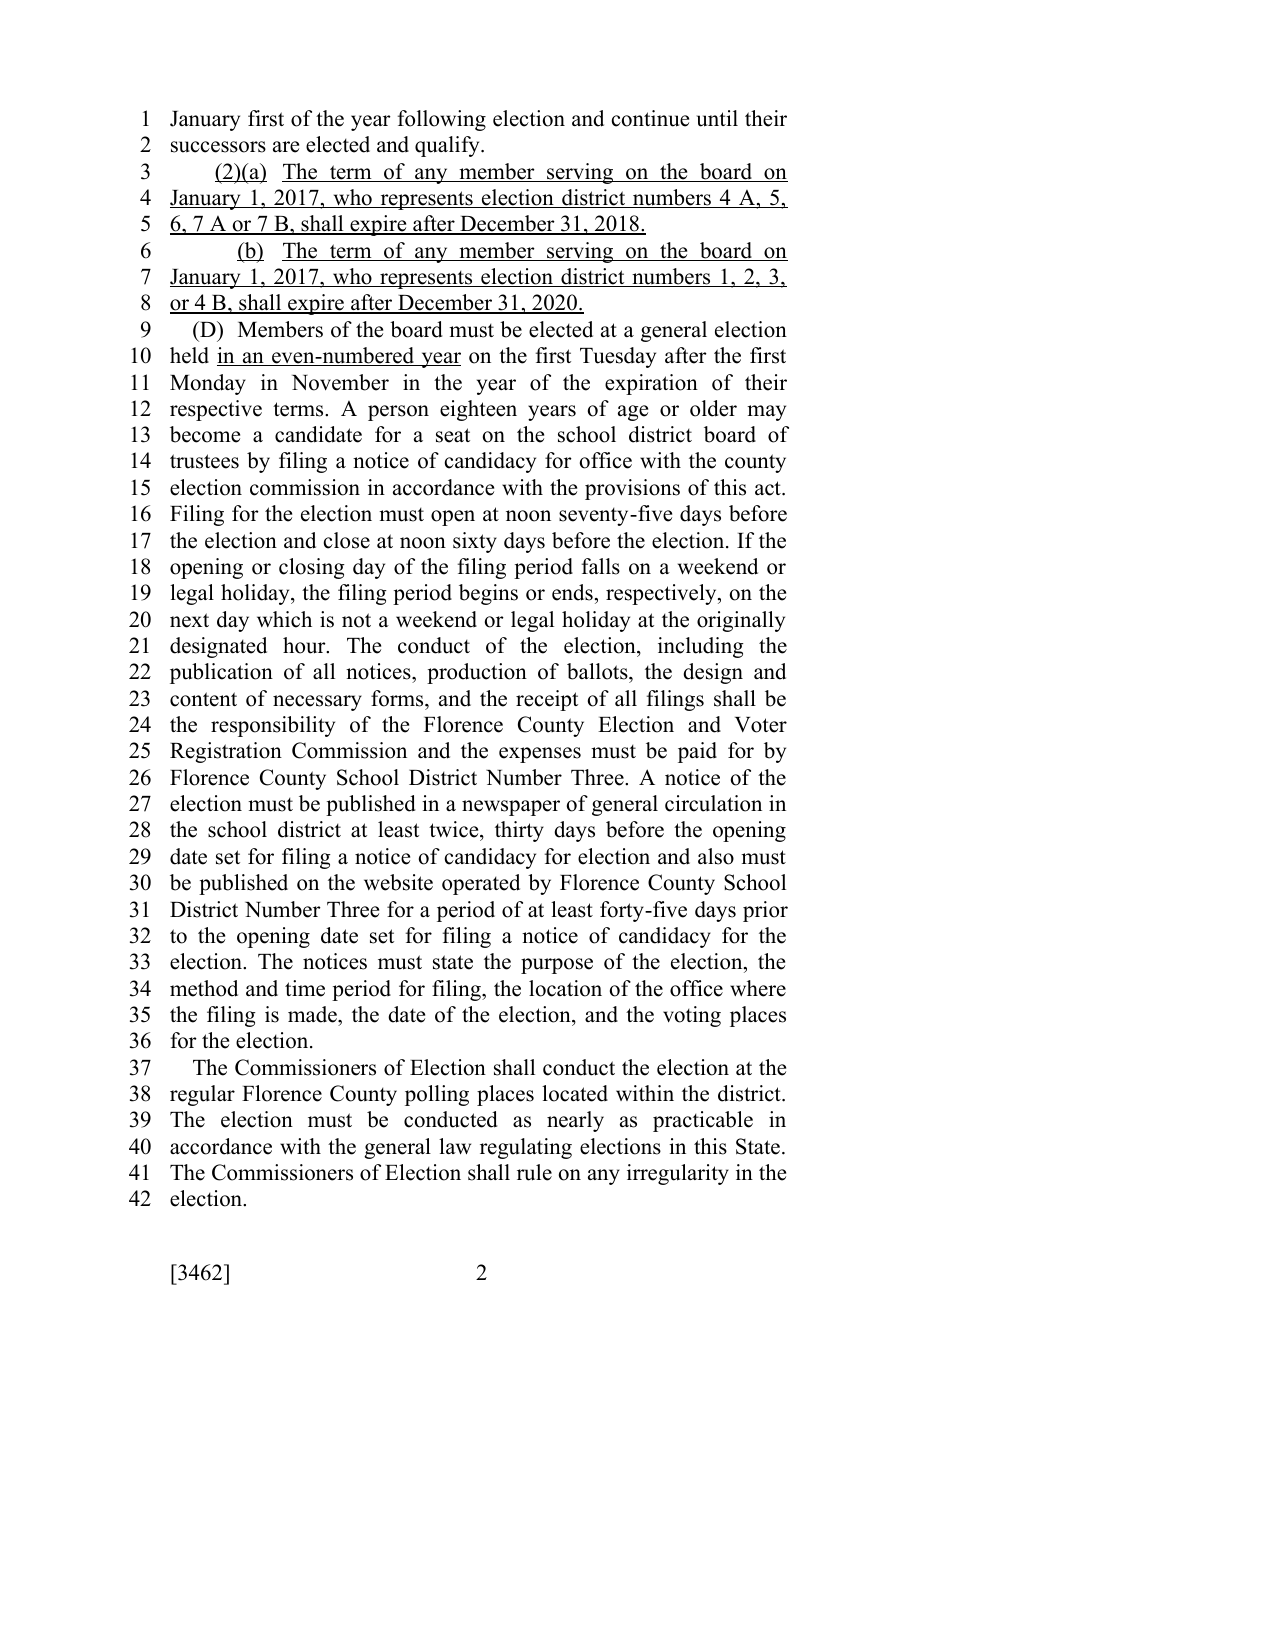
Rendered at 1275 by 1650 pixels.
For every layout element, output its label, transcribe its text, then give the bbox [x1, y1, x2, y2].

text (2)(a) The term of any member serving on the board on January 1, 2017, who represents election district numbers 4 A, 5, 6, 7 A or 7 B, shall expire after December 31, 2018. [169, 158, 787, 207]
text (2)(a) The term of any member serving on the board on January 1, 2017, who represents election district numbers 4 A, 5, 6, 7 A or 7 B, shall expire after December 31, 2018. [169, 208, 787, 237]
text (b) The term of any member serving on the board on January 1, 2017, who represents election district numbers 1, 2, 3, or 4 B, shall expire after December 31, 2020. [169, 287, 787, 316]
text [169, 105, 787, 158]
text (D) Members of the board must be elected at a general election held in an even-numbered year on the first Tuesday after the first Monday in November in the year of the expiration of their respective terms. A person eighteen years of age or older may become a candidate for a seat on the school district board of trustees by filing a notice of candidacy for office with the county election commission in accordance with the provisions of this act. Filing for the election must open at noon seventy-five days before the election and close at noon sixty days before the election. If the opening or closing day of the filing period falls on a weekend or legal holiday, the filing period begins or ends, respectively, on the next day which is not a weekend or legal holiday at the originally designated hour. The conduct of the election, including the publication of all notices, production of ballots, the design and content of necessary forms, and the receipt of all filings shall be the responsibility of the Florence County Election and Voter Registration Commission and the expenses must be paid for by Florence County School District Number Three. A notice of the election must be published in a newspaper of general circulation in the school district at least twice, thirty days before the opening date set for filing a notice of candidacy for election and also must be published on the website operated by Florence County School District Number Three for a period of at least forty-five days prior to the opening date set for filing a notice of candidacy for the election. The notices must state the purpose of the election, the method and time period for filing, the location of the office where the filing is made, the date of the election, and the voting places for the election. [169, 316, 787, 1054]
text (b) The term of any member serving on the board on January 1, 2017, who represents election district numbers 1, 2, 3, or 4 B, shall expire after December 31, 2020. [169, 237, 787, 286]
text The Commissioners of Election shall conduct the election at the regular Florence County polling places located within the district. The election must be conducted as nearly as practicable in accordance with the general law regulating elections in this State. The Commissioners of Election shall rule on any irregularity in the election. [169, 1054, 787, 1212]
